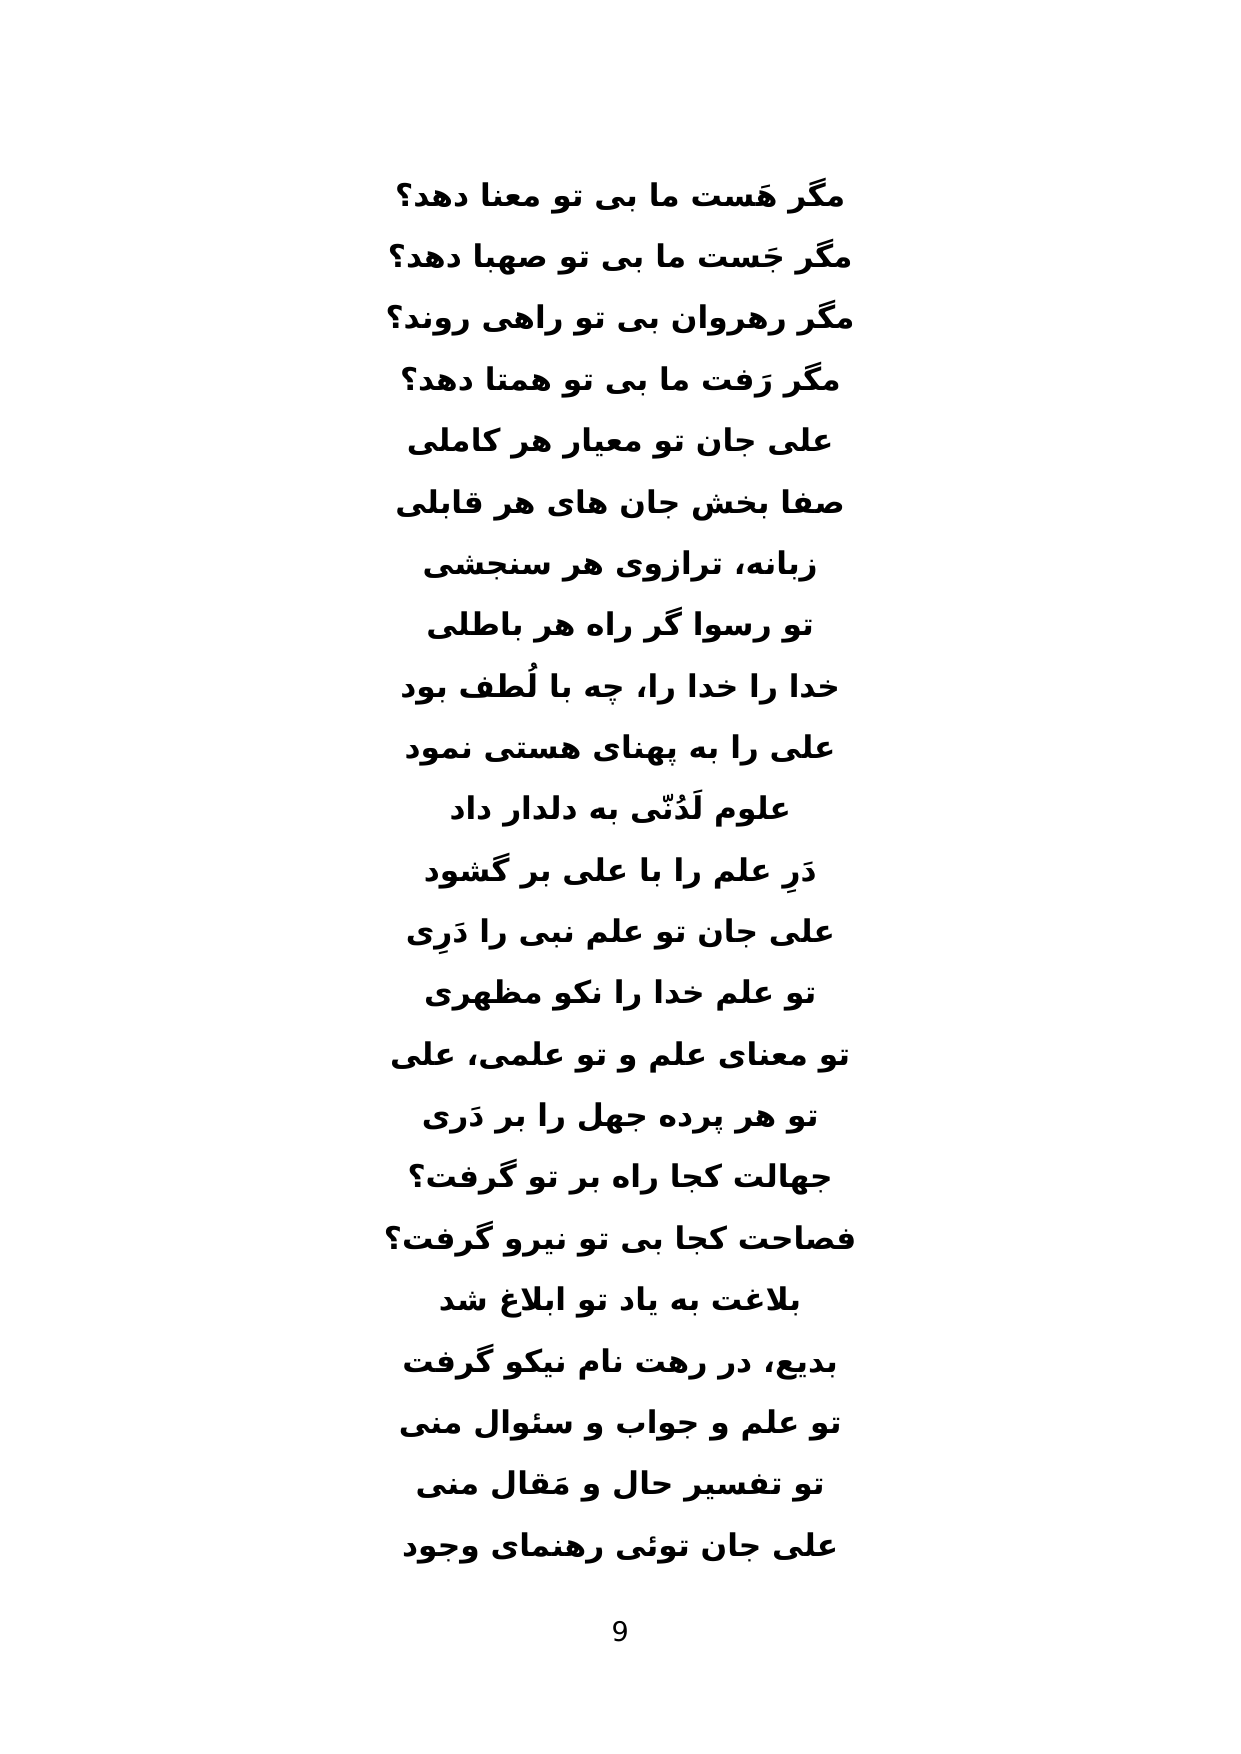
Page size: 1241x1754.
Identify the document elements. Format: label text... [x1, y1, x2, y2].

text مگر جَست ما بی تو صهبا دهد؟ [236, 238, 1004, 275]
text زبانه، ترازوی هر سنجشی [236, 545, 1004, 582]
text علی جان توئی رهنمای وجود [236, 1527, 1004, 1563]
text بلاغت به یاد تو ابلاغ شد [236, 1282, 1004, 1318]
text صفا بخش جان های هر قابلی [236, 484, 1004, 520]
text دَرِ علم را با علی بر گشود [236, 852, 1004, 888]
text تو هر پرده جهل را بر دَری [236, 1097, 1004, 1134]
text علی را به پهنای هستی نمود [236, 729, 1004, 766]
text تو تفسیر حال و مَقال منی [236, 1466, 1004, 1502]
text مگر هَست ما بی تو معنا دهد؟ [236, 177, 1004, 213]
text علی جان تو علم نبی را دَرِی [236, 913, 1004, 950]
text خدا را خدا را، چه با لُطف بود [236, 668, 1004, 704]
text بدیع، در رهت نام نیکو گرفت [236, 1343, 1004, 1379]
text تو علم خدا را نکو مظهری [236, 975, 1004, 1011]
text علی جان تو معیار هر کاملی [236, 423, 1004, 459]
text علوم لَدُنّی به دلدار داد [236, 791, 1004, 827]
text فصاحت کجا بی تو نیرو گرفت؟ [236, 1220, 1004, 1257]
text جهالت کجا راه بر تو گرفت؟ [236, 1159, 1004, 1195]
text تو رسوا گر راه هر باطلی [236, 607, 1004, 643]
text مگر رَفت ما بی تو همتا دهد؟ [236, 361, 1004, 398]
text مگر رهروان بی تو راهی روند؟ [236, 300, 1004, 336]
text تو معنای علم و تو علمی، علی [236, 1036, 1004, 1072]
text تو علم و جواب و سئوال منی [236, 1404, 1004, 1441]
